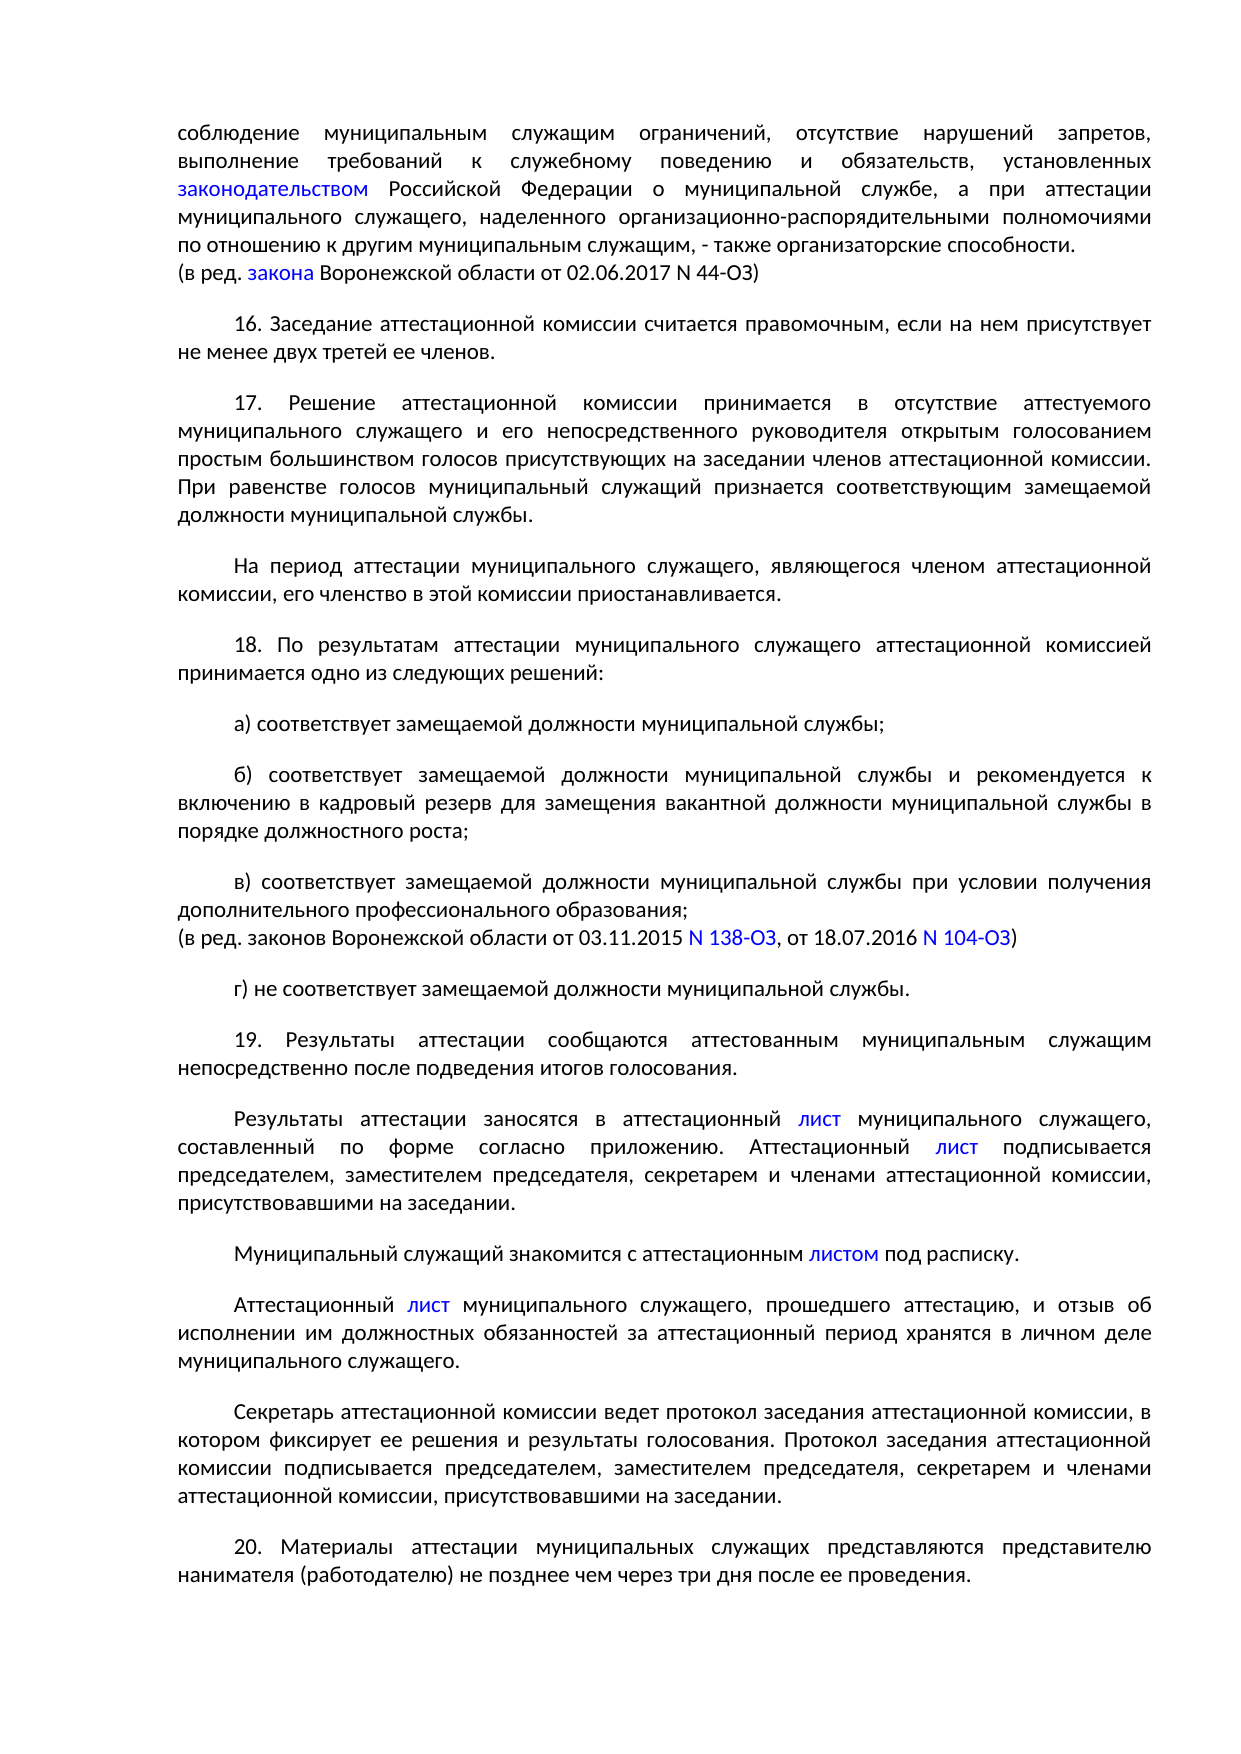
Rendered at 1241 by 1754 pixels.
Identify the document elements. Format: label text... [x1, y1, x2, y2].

text а) соответствует замещаемой должности муниципальной службы; [177, 709, 1152, 737]
text в) соответствует замещаемой должности муниципальной службы при условии получения дополнительного профессионального образования; [177, 867, 1152, 923]
text (в ред. законов Воронежской области от 03.11.2015 N 138-ОЗ, от 18.07.2016 N 104-ОЗ) [177, 923, 1152, 951]
text Муниципальный служащий знакомится с аттестационным листом под расписку. [177, 1239, 1152, 1267]
text На период аттестации муниципального служащего, являющегося членом аттестационной комиссии, его членство в этой комиссии приостанавливается. [177, 551, 1152, 607]
text г) не соответствует замещаемой должности муниципальной службы. [177, 974, 1152, 1002]
text 19. Результаты аттестации сообщаются аттестованным муниципальным служащим непосредственно после подведения итогов голосования. [177, 1025, 1152, 1081]
text Аттестационный лист муниципального служащего, прошедшего аттестацию, и отзыв об исполнении им должностных обязанностей за аттестационный период хранятся в личном деле муниципального служащего. [177, 1290, 1152, 1374]
text 20. Материалы аттестации муниципальных служащих представляются представителю нанимателя (работодателю) не позднее чем через три дня после ее проведения. [177, 1532, 1152, 1588]
text 18. По результатам аттестации муниципального служащего аттестационной комиссией принимается одно из следующих решений: [177, 630, 1152, 686]
text Секретарь аттестационной комиссии ведет протокол заседания аттестационной комиссии, в котором фиксирует ее решения и результаты голосования. Протокол заседания аттестационной комиссии подписывается председателем, заместителем председателя, секретарем и членами аттестационной комиссии, присутствовавшими на заседании. [177, 1397, 1152, 1509]
text б) соответствует замещаемой должности муниципальной службы и рекомендуется к включению в кадровый резерв для замещения вакантной должности муниципальной службы в порядке должностного роста; [177, 760, 1152, 844]
text (в ред. закона Воронежской области от 02.06.2017 N 44-ОЗ) [177, 258, 1152, 286]
text 17. Решение аттестационной комиссии принимается в отсутствие аттестуемого муниципального служащего и его непосредственного руководителя открытым голосованием простым большинством голосов присутствующих на заседании членов аттестационной комиссии. При равенстве голосов муниципальный служащий признается соответствующим замещаемой должности муниципальной службы. [177, 388, 1152, 528]
text Результаты аттестации заносятся в аттестационный лист муниципального служащего, составленный по форме согласно приложению. Аттестационный лист подписывается председателем, заместителем председателя, секретарем и членами аттестационной комиссии, присутствовавшими на заседании. [177, 1104, 1152, 1216]
text 16. Заседание аттестационной комиссии считается правомочным, если на нем присутствует не менее двух третей ее членов. [177, 309, 1152, 365]
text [177, 118, 1152, 258]
